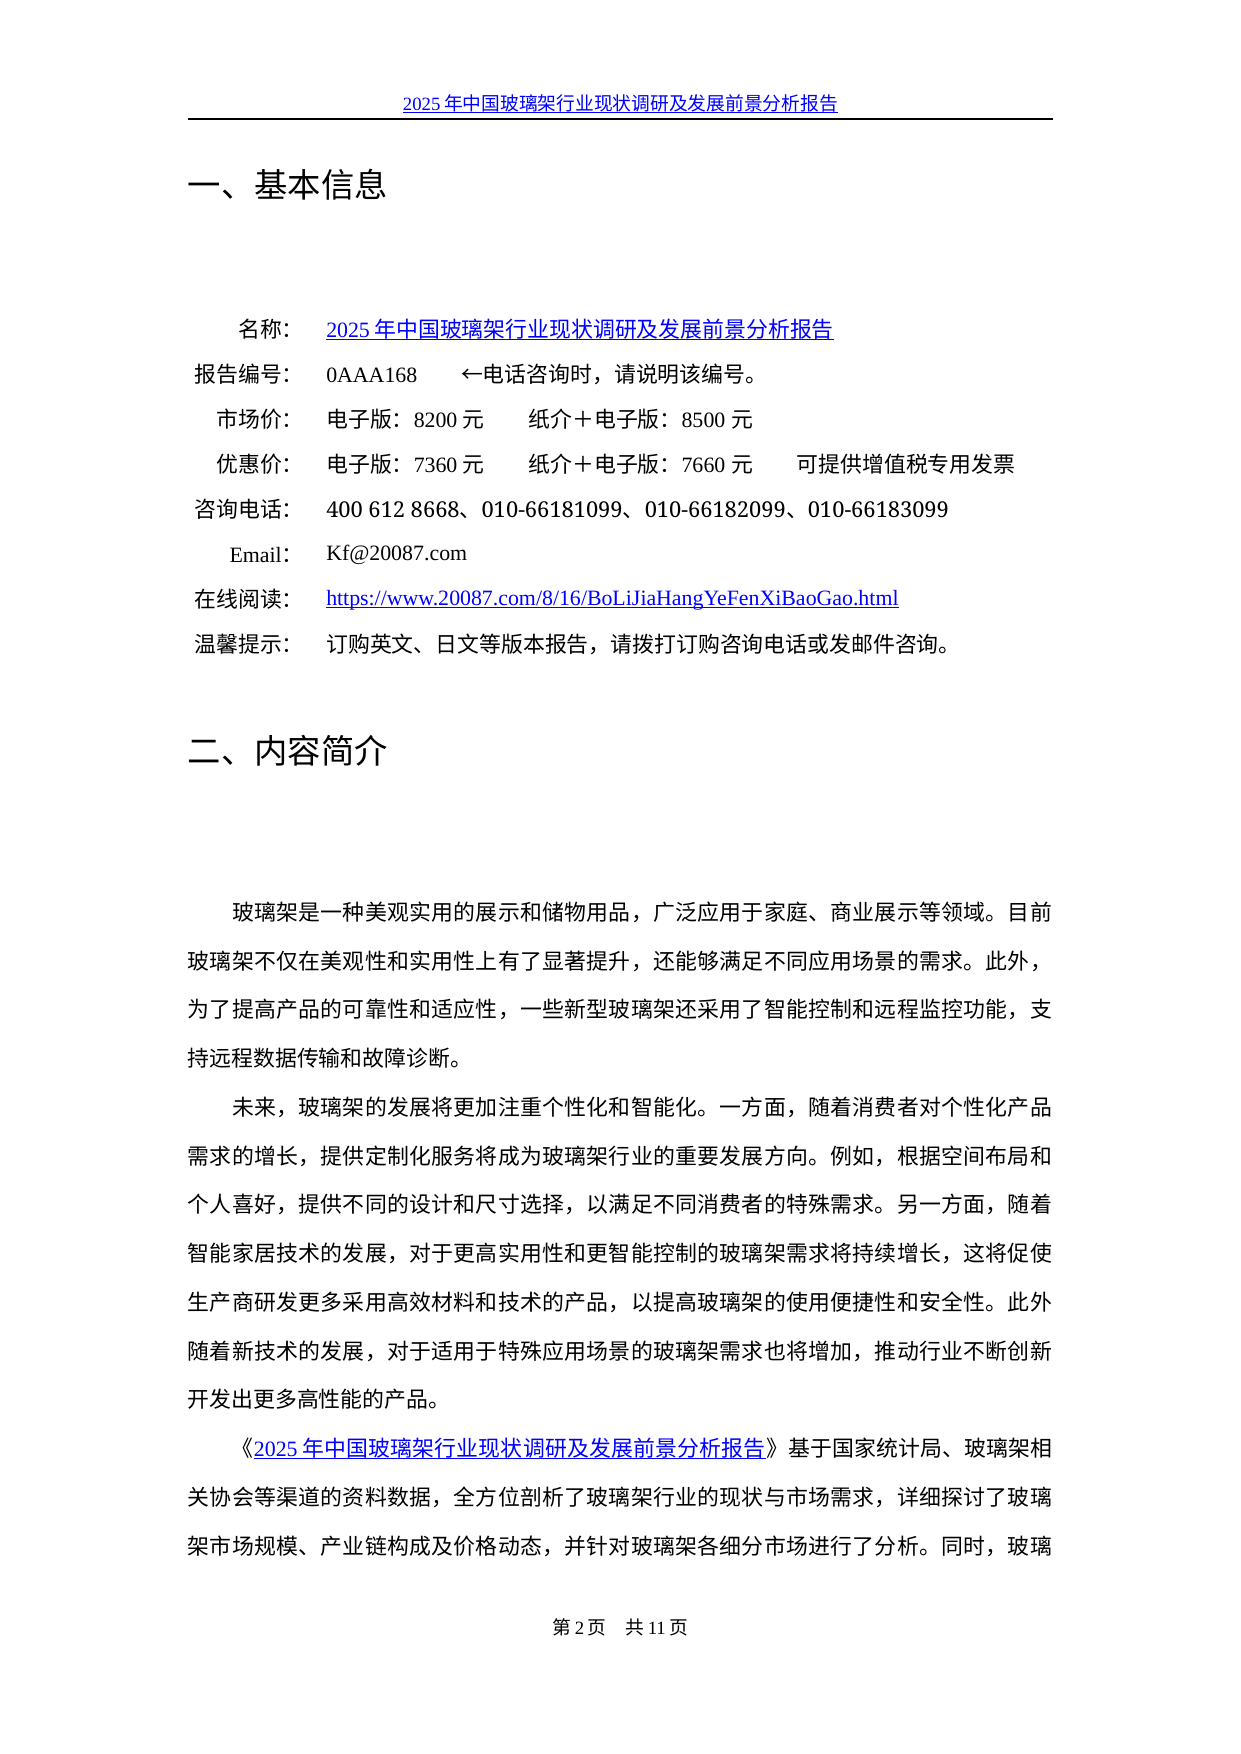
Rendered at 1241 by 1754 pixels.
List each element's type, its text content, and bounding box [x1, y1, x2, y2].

table_cell 在线阅读： [167, 582, 315, 627]
table_cell 订购英文、日文等版本报告，请拨打订购咨询电话或发邮件咨询。 [315, 627, 1073, 672]
table_header 2025年中国玻璃架行业现状调研及发展前景分析报告 [315, 312, 1073, 357]
table_cell 咨询电话： [167, 492, 315, 537]
table_cell 电子版：8200 元 纸介＋电子版：8500 元 [315, 402, 1073, 447]
table_cell 温馨提示： [167, 627, 315, 672]
title 二、内容简介 [187, 717, 1053, 782]
table_cell 市场价： [167, 402, 315, 447]
table_header 名称： [167, 312, 315, 357]
title 一、基本信息 [187, 150, 1053, 215]
table_cell Kf@20087.com [315, 537, 1073, 582]
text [187, 894, 1053, 1561]
table_cell 电子版：7360 元 纸介＋电子版：7660 元 可提供增值税专用发票 [315, 447, 1073, 492]
table_cell 报告编号： [167, 357, 315, 402]
table_cell 优惠价： [167, 447, 315, 492]
table_cell 0AAA168 ←电话咨询时，请说明该编号。 [315, 357, 1073, 402]
table_cell Email： [167, 537, 315, 582]
table_cell [315, 582, 1073, 627]
table_cell 400 612 8668、010-66181099、010-66182099、010-66183099 [315, 492, 1073, 537]
